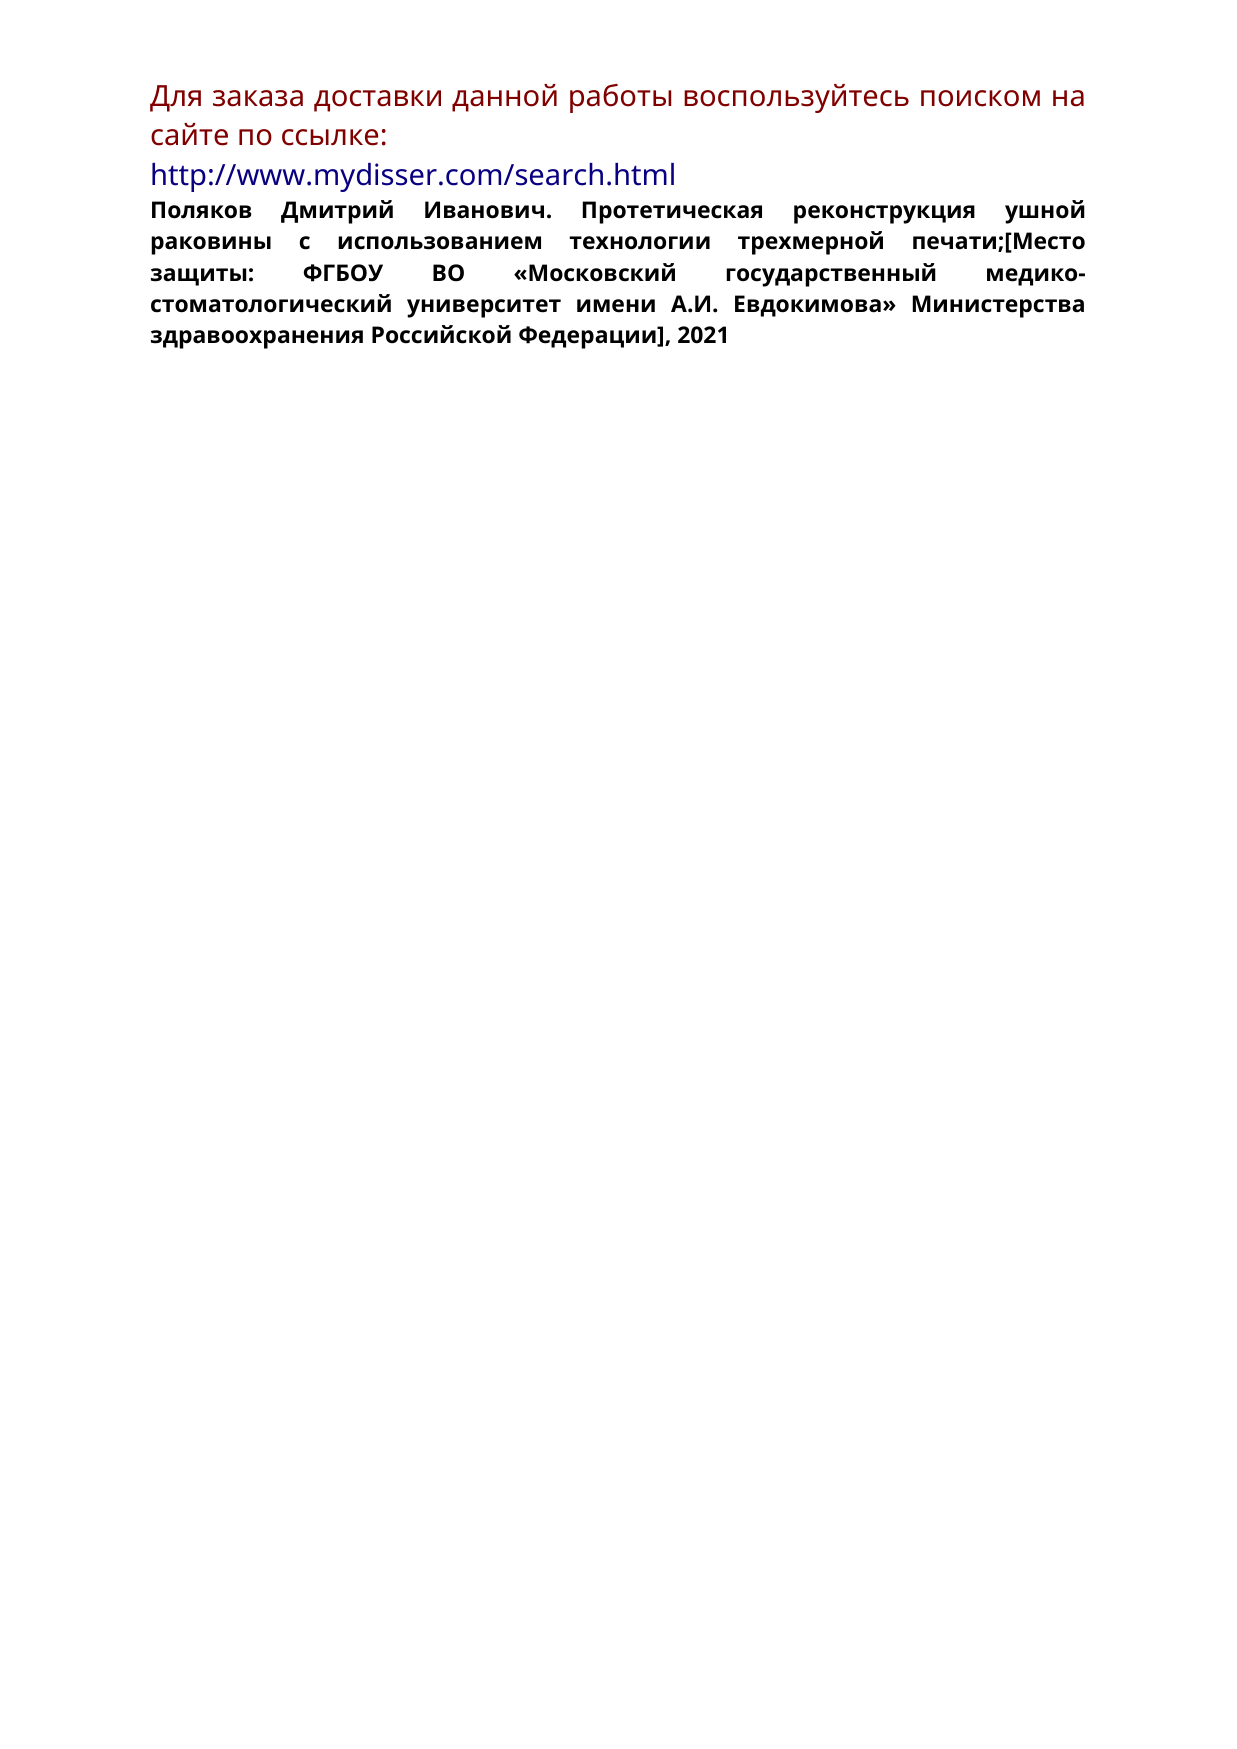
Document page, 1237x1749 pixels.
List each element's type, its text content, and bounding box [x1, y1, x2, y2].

text Поляков Дмитрий Иванович. Протетическая реконструкция ушной раковины с использованием технологии трехмерной печати;[Место защиты: ФГБОУ ВО «Московский государственный медико-стоматологический университет имени А.И. Евдокимова» Министерства здравоохранения Российской Федерации], 2021 [150, 194, 1086, 350]
